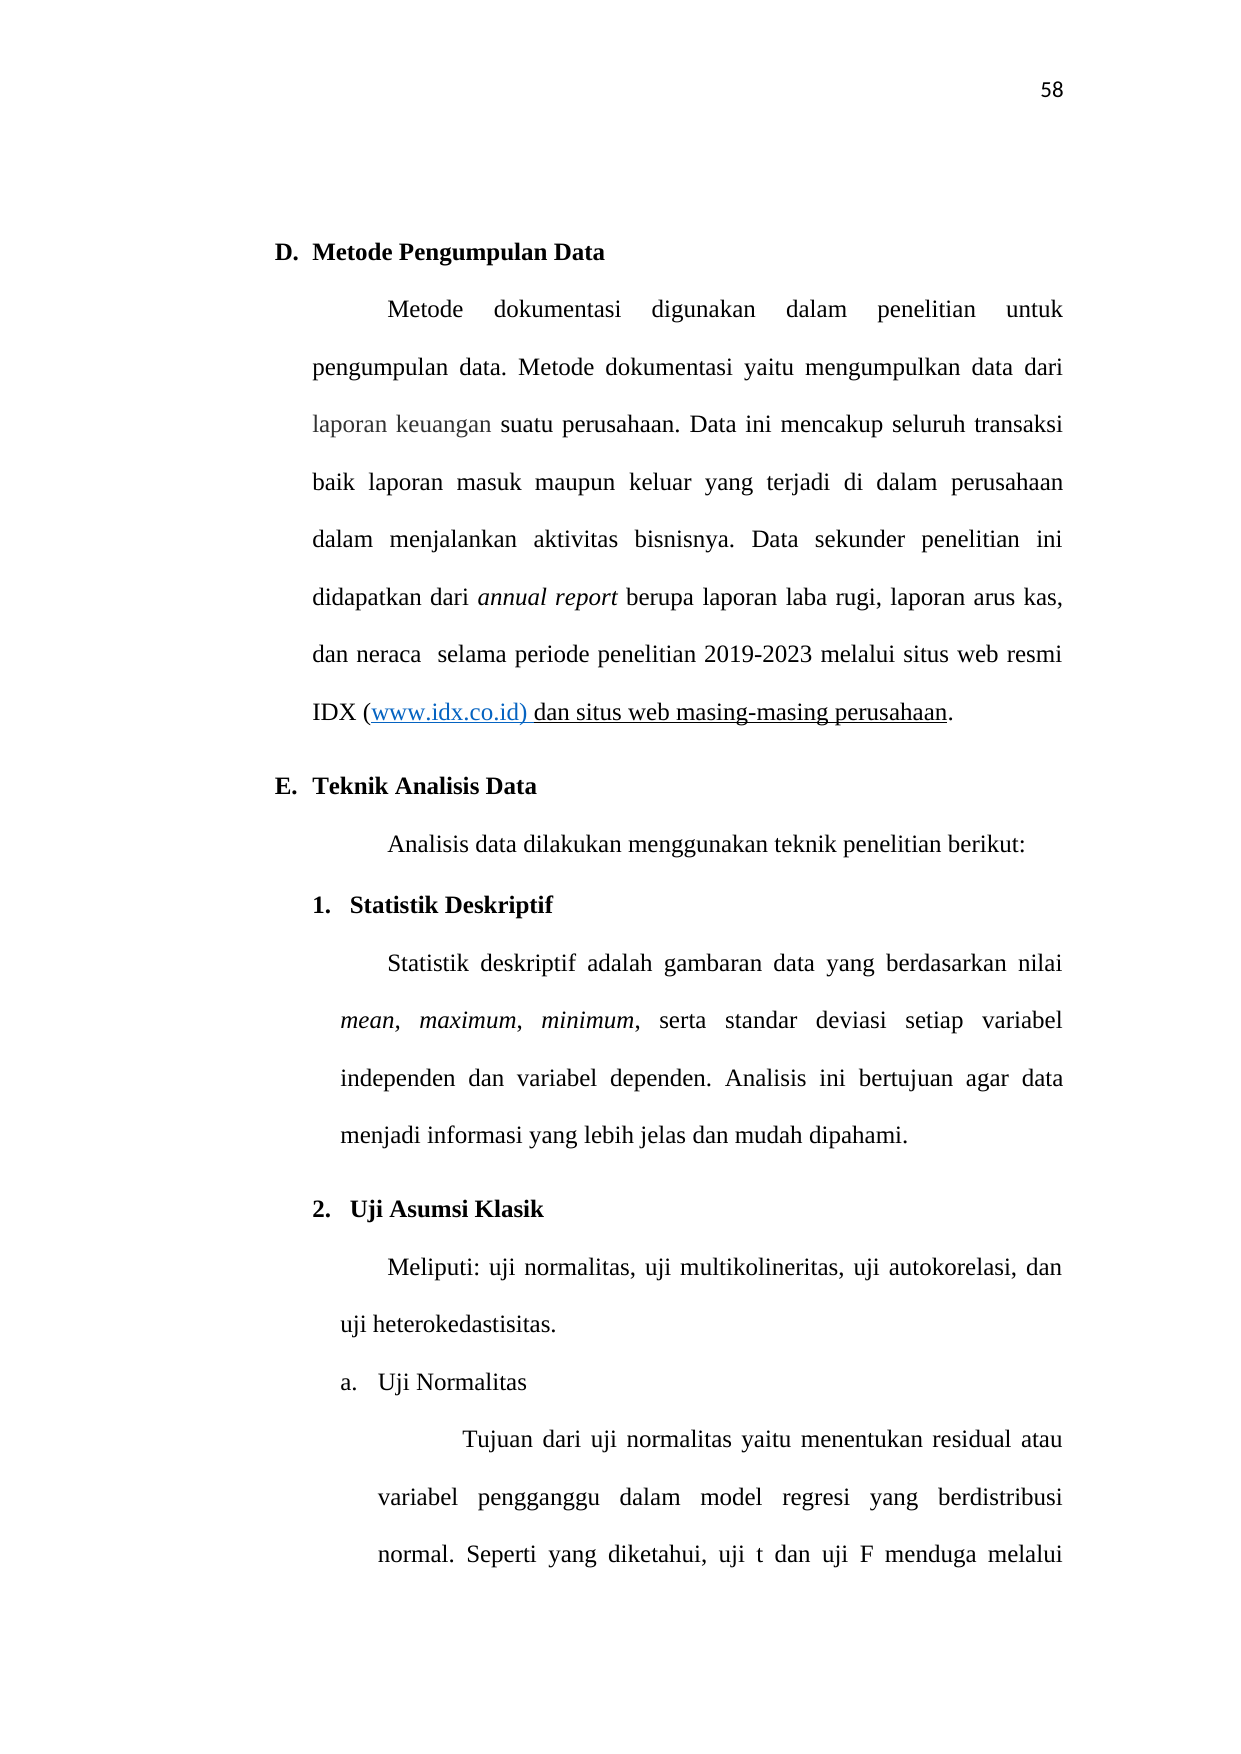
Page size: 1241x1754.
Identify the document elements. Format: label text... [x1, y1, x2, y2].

list Uji Normalitas [340, 1367, 1063, 1396]
subtitle Metode Pengumpulan Data [274, 237, 1063, 266]
subtitle Statistik Deskriptif [312, 890, 1063, 919]
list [378, 1424, 1063, 1568]
list Statistik deskriptif adalah gambaran data yang berdasarkan nilai mean, maximum, minimum, serta standar deviasi setiap variabel independen dan variabel dependen. Analisis ini bertujuan agar data menjadi informasi yang lebih jelas dan mudah dipahami. [340, 948, 1063, 1149]
list Analisis data dilakukan menggunakan teknik penelitian berikut: [312, 829, 1063, 857]
text Metode dokumentasi digunakan dalam penelitian untuk pengumpulan data. Metode dokumentasi yaitu mengumpulkan data dari laporan keuangan suatu perusahaan. Data ini mencakup seluruh transaksi baik laporan masuk maupun keluar yang terjadi di dalam perusahaan dalam menjalankan aktivitas bisnisnya. Data sekunder penelitian ini didapatkan dari annual report berupa laporan laba rugi, laporan arus kas, dan neraca selama periode penelitian 2019-2023 melalui situs web resmi IDX (www.idx.co.id) dan situs web masing-masing perusahaan. [312, 294, 1063, 726]
list Meliputi: uji normalitas, uji multikolineritas, uji autokorelasi, dan uji heterokedastisitas. [340, 1252, 1063, 1338]
subtitle Uji Asumsi Klasik [312, 1194, 1063, 1223]
subtitle Teknik Analisis Data [274, 771, 1063, 800]
